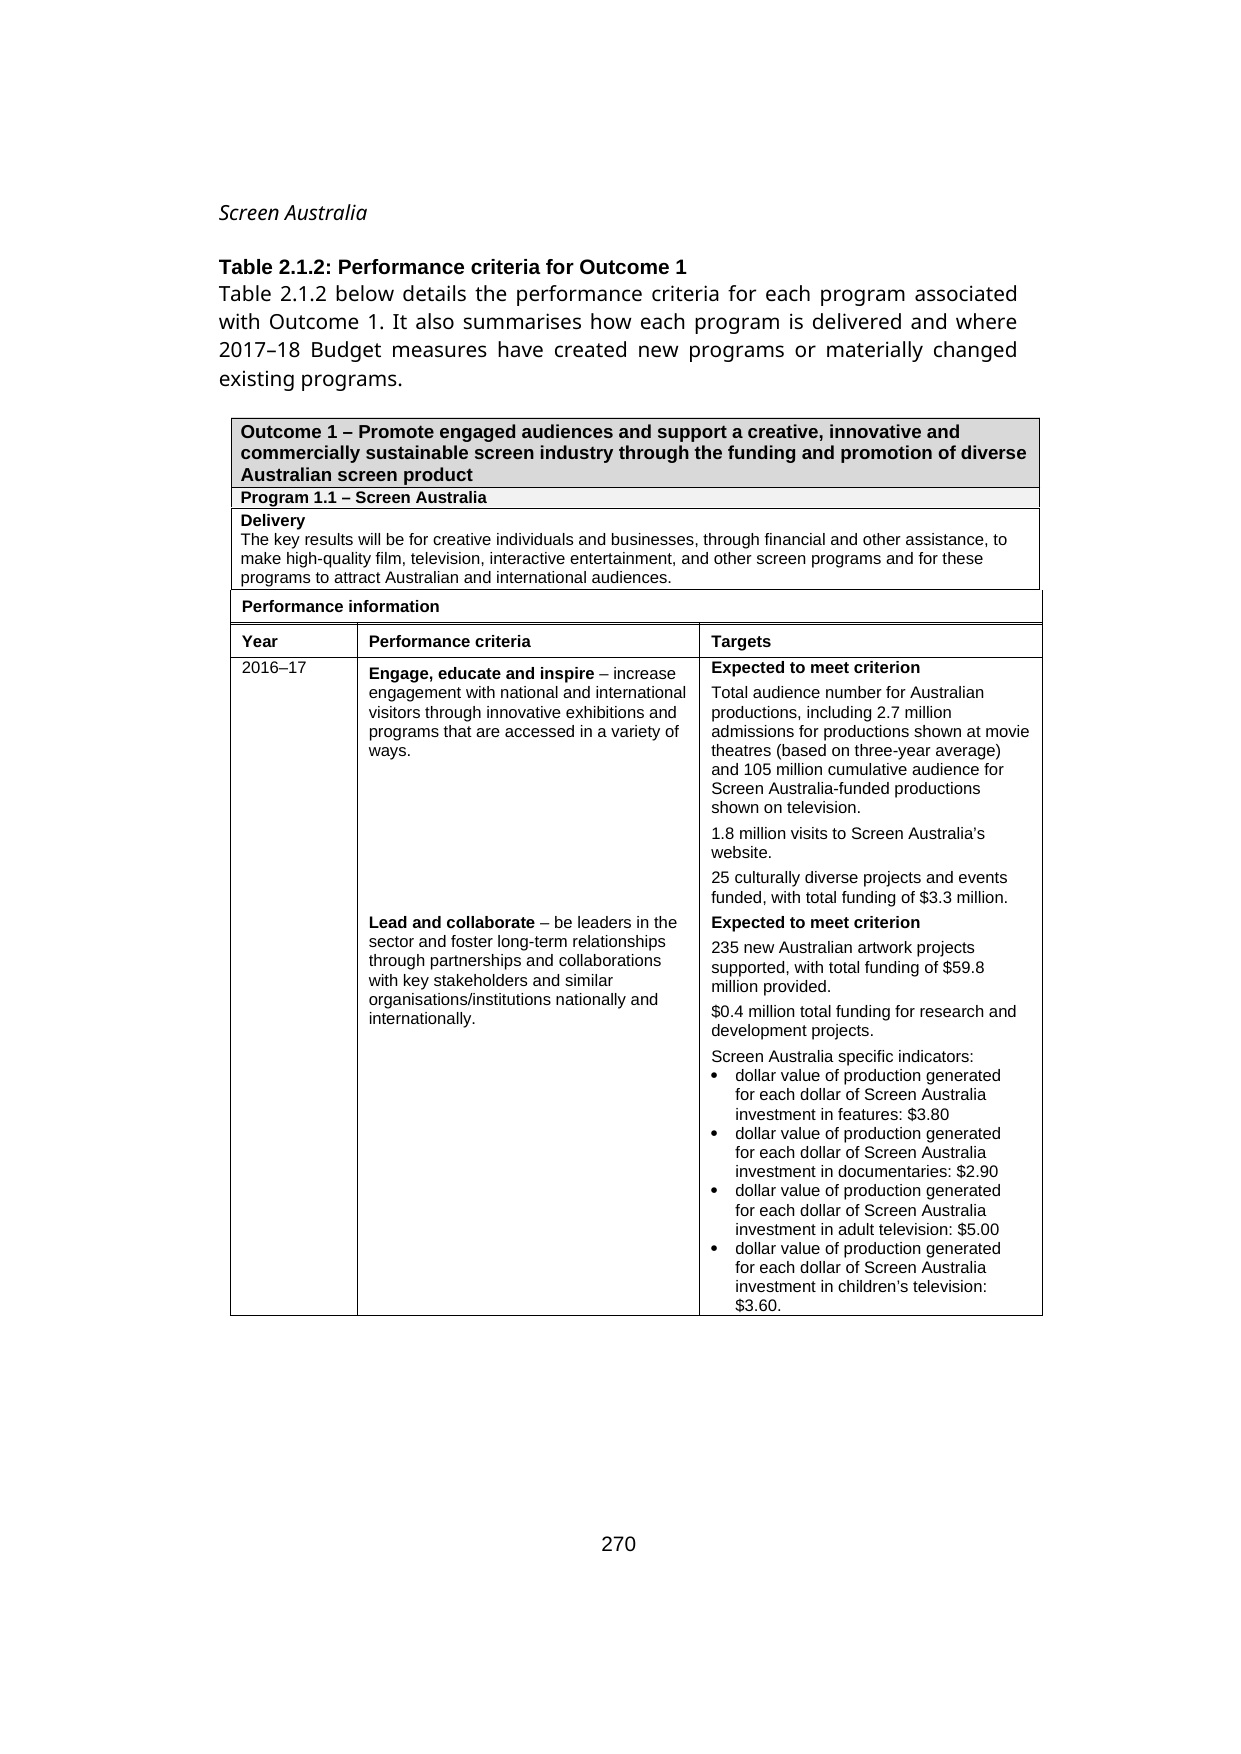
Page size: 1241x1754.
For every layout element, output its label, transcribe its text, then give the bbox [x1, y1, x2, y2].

table_cell Targets [700, 625, 1042, 657]
subtitle Table 2.1.2: Performance criteria for Outcome 1 [218, 255, 1019, 279]
table_cell 2016–17 [231, 658, 357, 907]
text The key results will be for creative individuals and businesses, through financial and other assistance, to make high-quality film, television, interactive entertainment, and other screen programs and for these programs to attract Australian and international audiences. [232, 527, 1039, 589]
table_cell Expected to meet criterion Total audience number for Australian productions, including 2.7 million admissions for productions shown at movie theatres (based on three-year average) and 105 million cumulative audience for Screen Australia-funded productions shown on television. 1.8 million visits to Screen Australia’s website. 25 culturally diverse projects and events funded, with total funding of $3.3 million. [700, 658, 1042, 907]
text Delivery [232, 509, 1039, 527]
table_cell Year [231, 625, 357, 657]
text Table 2.1.2 below details the performance criteria for each program associated with Outcome 1. It also summarises how each program is delivered and where 2017–18 Budget measures have created new programs or materially changed existing programs. [218, 279, 1019, 392]
table_header Performance information [231, 590, 1042, 622]
table_cell Performance criteria [358, 625, 699, 657]
table_cell [231, 907, 357, 1315]
text Program 1.1 – Screen Australia [232, 488, 1039, 507]
subtitle Outcome 1 – Promote engaged audiences and support a creative, innovative and commercially sustainable screen industry through the funding and promotion of diverse Australian screen product [232, 419, 1039, 487]
table_cell Expected to meet criterion 235 new Australian artwork projects supported, with total funding of $59.8 million provided. $0.4 million total funding for research and development projects. Screen Australia specific indicators: dollar value of production generated for each dollar of Screen Australia investment in features: $3.80 dollar value of production generated for each dollar of Screen Australia investment in documentaries: $2.90 dollar value of production generated for each dollar of Screen Australia investment in adult television: $5.00 dollar value of production generated for each dollar of Screen Australia investment in children’s television: $3.60. [700, 907, 1042, 1315]
table_cell Engage, educate and inspire – increase engagement with national and international visitors through innovative exhibitions and programs that are accessed in a variety of ways. [358, 658, 699, 907]
